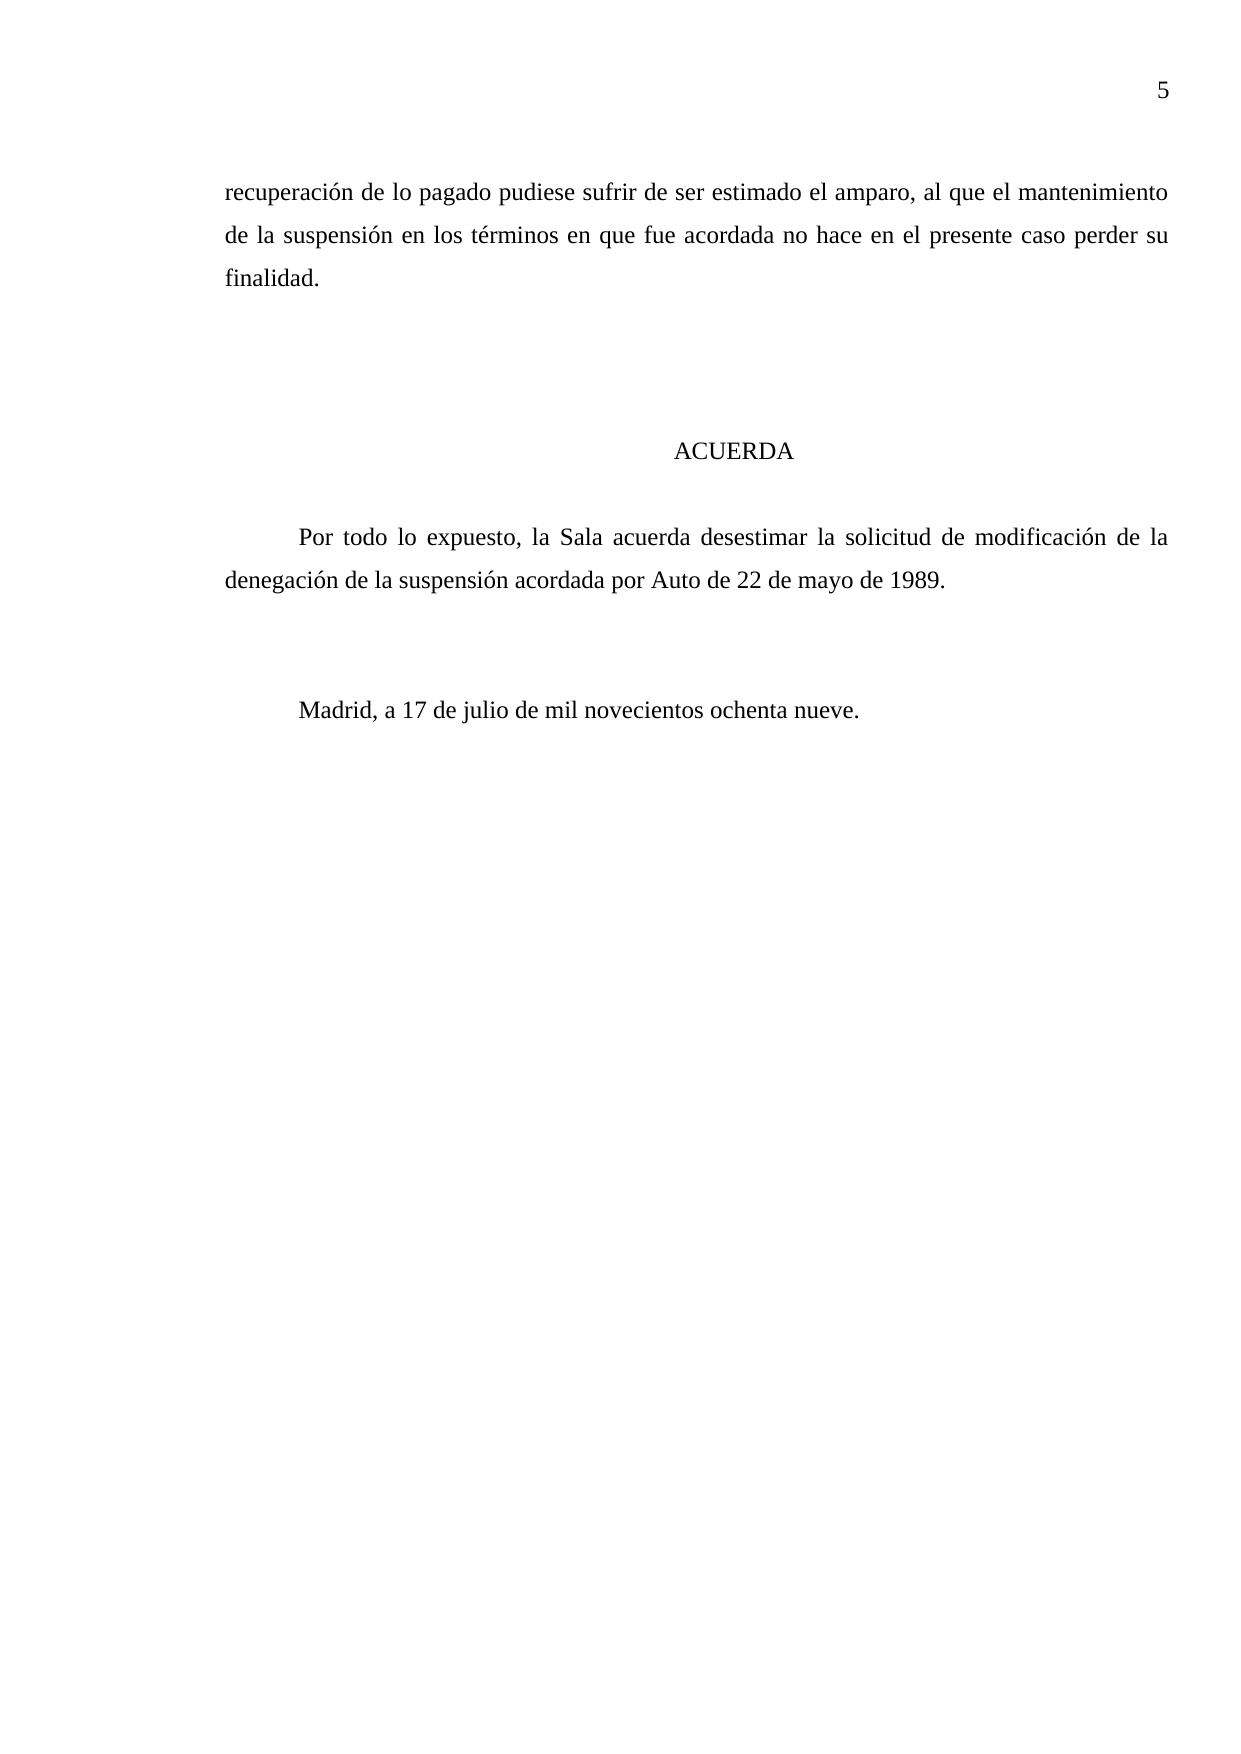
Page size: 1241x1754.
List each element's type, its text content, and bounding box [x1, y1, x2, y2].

text Madrid, a 17 de julio de mil novecientos ochenta nueve. [224, 695, 1169, 723]
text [224, 177, 1169, 292]
text ACUERDA [224, 436, 1169, 465]
text Por todo lo expuesto, la Sala acuerda desestimar la solicitud de modificación de la denegación de la suspensión acordada por Auto de 22 de mayo de 1989. [224, 522, 1169, 594]
